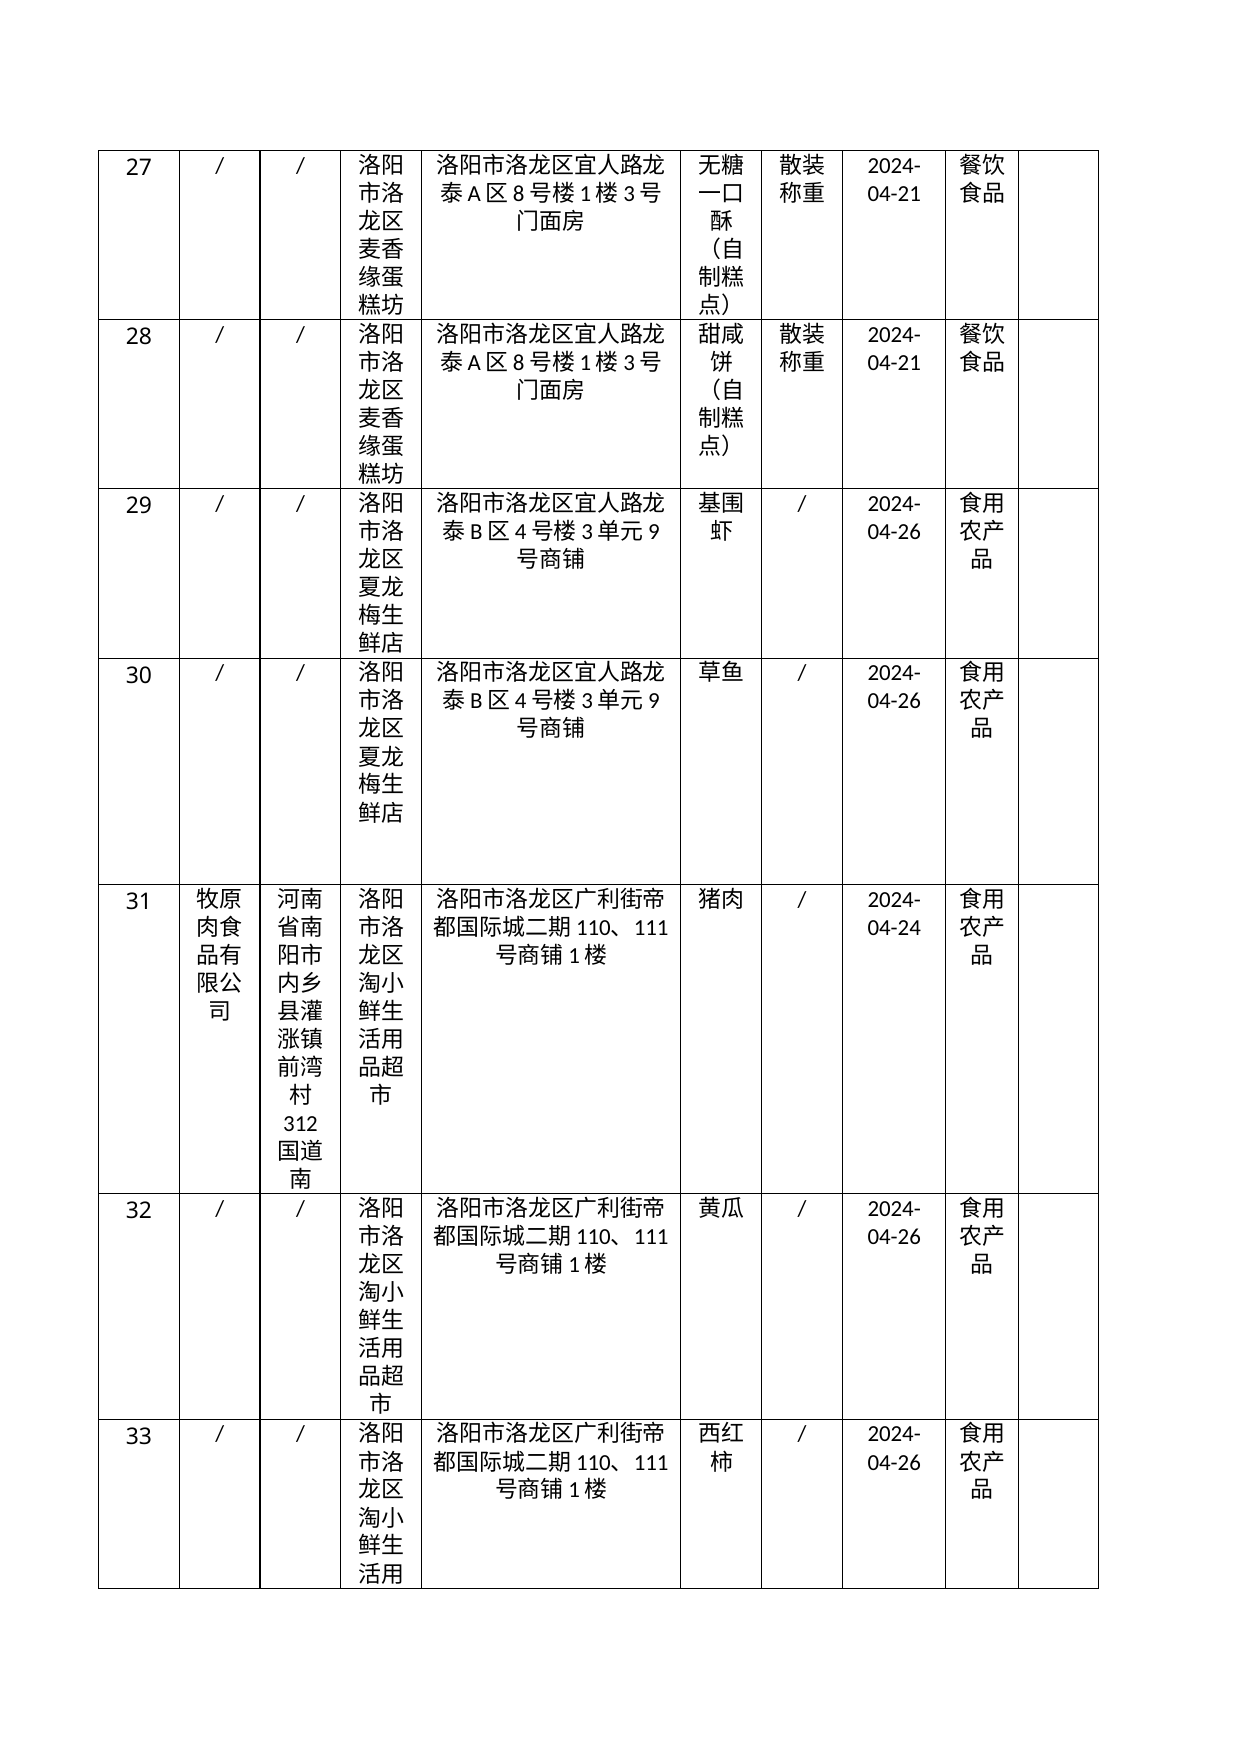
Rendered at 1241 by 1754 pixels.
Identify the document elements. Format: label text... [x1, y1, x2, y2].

table_cell 2024-04-26 [843, 1420, 945, 1588]
table_cell 甜咸饼（自制糕点） [681, 320, 761, 488]
table_cell 洛阳市洛龙区麦香缘蛋糕坊 [341, 320, 421, 488]
table_cell / [762, 659, 842, 884]
table_cell 30 [99, 659, 179, 884]
table_cell 洛阳市洛龙区淘小鲜生活用品超市 [341, 885, 421, 1193]
table_cell [1019, 320, 1098, 488]
table_cell 洛阳市洛龙区广利街帝都国际城二期110、111号商铺1楼 [422, 1194, 680, 1418]
table_cell 29 [99, 489, 179, 657]
table_cell 餐饮食品 [946, 151, 1018, 319]
table_cell / [261, 151, 340, 319]
table_cell 洛阳市洛龙区宜人路龙泰B区4号楼3单元9号商铺 [422, 659, 680, 884]
table_cell 2024-04-21 [843, 151, 945, 319]
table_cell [422, 1420, 680, 1588]
table_cell 洛阳市洛龙区夏龙梅生鲜店 [341, 659, 421, 884]
table_cell 28 [99, 320, 179, 488]
table_cell 2024-04-24 [843, 885, 945, 1193]
table_cell / [261, 1194, 340, 1418]
table_cell [1019, 151, 1098, 319]
table_cell [1019, 885, 1098, 1193]
table_cell 洛阳市洛龙区宜人路龙泰B区4号楼3单元9号商铺 [422, 489, 680, 657]
table_cell / [180, 659, 259, 884]
table_cell 33 [99, 1420, 179, 1588]
table_cell 洛阳市洛龙区广利街帝都国际城二期110、111号商铺1楼 [422, 885, 680, 1193]
table_cell 猪肉 [681, 885, 761, 1193]
table_cell 2024-04-21 [843, 320, 945, 488]
table_cell 32 [99, 1194, 179, 1418]
table_cell 食用农产品 [946, 885, 1018, 1193]
table_cell / [261, 320, 340, 488]
table_cell 食用农产品 [946, 489, 1018, 657]
table_cell / [261, 659, 340, 884]
table_cell [1019, 1194, 1098, 1418]
table_cell 无糖一口酥（自制糕点） [681, 151, 761, 319]
table_cell 食用农产品 [946, 1194, 1018, 1418]
table_cell / [180, 1194, 259, 1418]
table_cell / [762, 885, 842, 1193]
table_cell [1019, 489, 1098, 657]
table_cell [1019, 1420, 1098, 1588]
table_cell 基围虾 [681, 489, 761, 657]
table_cell / [762, 1194, 842, 1418]
table_cell / [180, 151, 259, 319]
table_cell 餐饮食品 [946, 320, 1018, 488]
table_cell [1019, 659, 1098, 884]
table_cell 草鱼 [681, 659, 761, 884]
table_cell 散装称重 [762, 151, 842, 319]
table_cell 洛阳市洛龙区宜人路龙泰A区8号楼1楼3号门面房 [422, 320, 680, 488]
table_cell 洛阳市洛龙区淘小鲜生活用品超市 [341, 1194, 421, 1418]
table_cell 洛阳市洛龙区夏龙梅生鲜店 [341, 489, 421, 657]
table_cell / [261, 1420, 340, 1588]
table_cell 河南省南阳市内乡县灌涨镇前湾村312国道南 [261, 885, 340, 1193]
table_cell 食用农产品 [946, 659, 1018, 884]
table_cell / [762, 1420, 842, 1588]
table_cell 食用农产品 [946, 1420, 1018, 1588]
table_cell / [261, 489, 340, 657]
table_cell 31 [99, 885, 179, 1193]
table_cell 洛阳市洛龙区宜人路龙泰A区8号楼1楼3号门面房 [422, 151, 680, 319]
table_cell / [180, 1420, 259, 1588]
table_cell 2024-04-26 [843, 489, 945, 657]
table_cell 西红柿 [681, 1420, 761, 1588]
table_cell / [180, 489, 259, 657]
table_cell / [762, 489, 842, 657]
table_cell 黄瓜 [681, 1194, 761, 1418]
table_cell 散装称重 [762, 320, 842, 488]
table_cell 27 [99, 151, 179, 319]
table_cell 洛阳市洛龙区淘小鲜生活用品超市 [341, 1420, 421, 1588]
table_cell 洛阳市洛龙区麦香缘蛋糕坊 [341, 151, 421, 319]
table_cell 牧原肉食品有限公司 [180, 885, 259, 1193]
table_cell 2024-04-26 [843, 1194, 945, 1418]
table_cell / [180, 320, 259, 488]
table_cell 2024-04-26 [843, 659, 945, 884]
